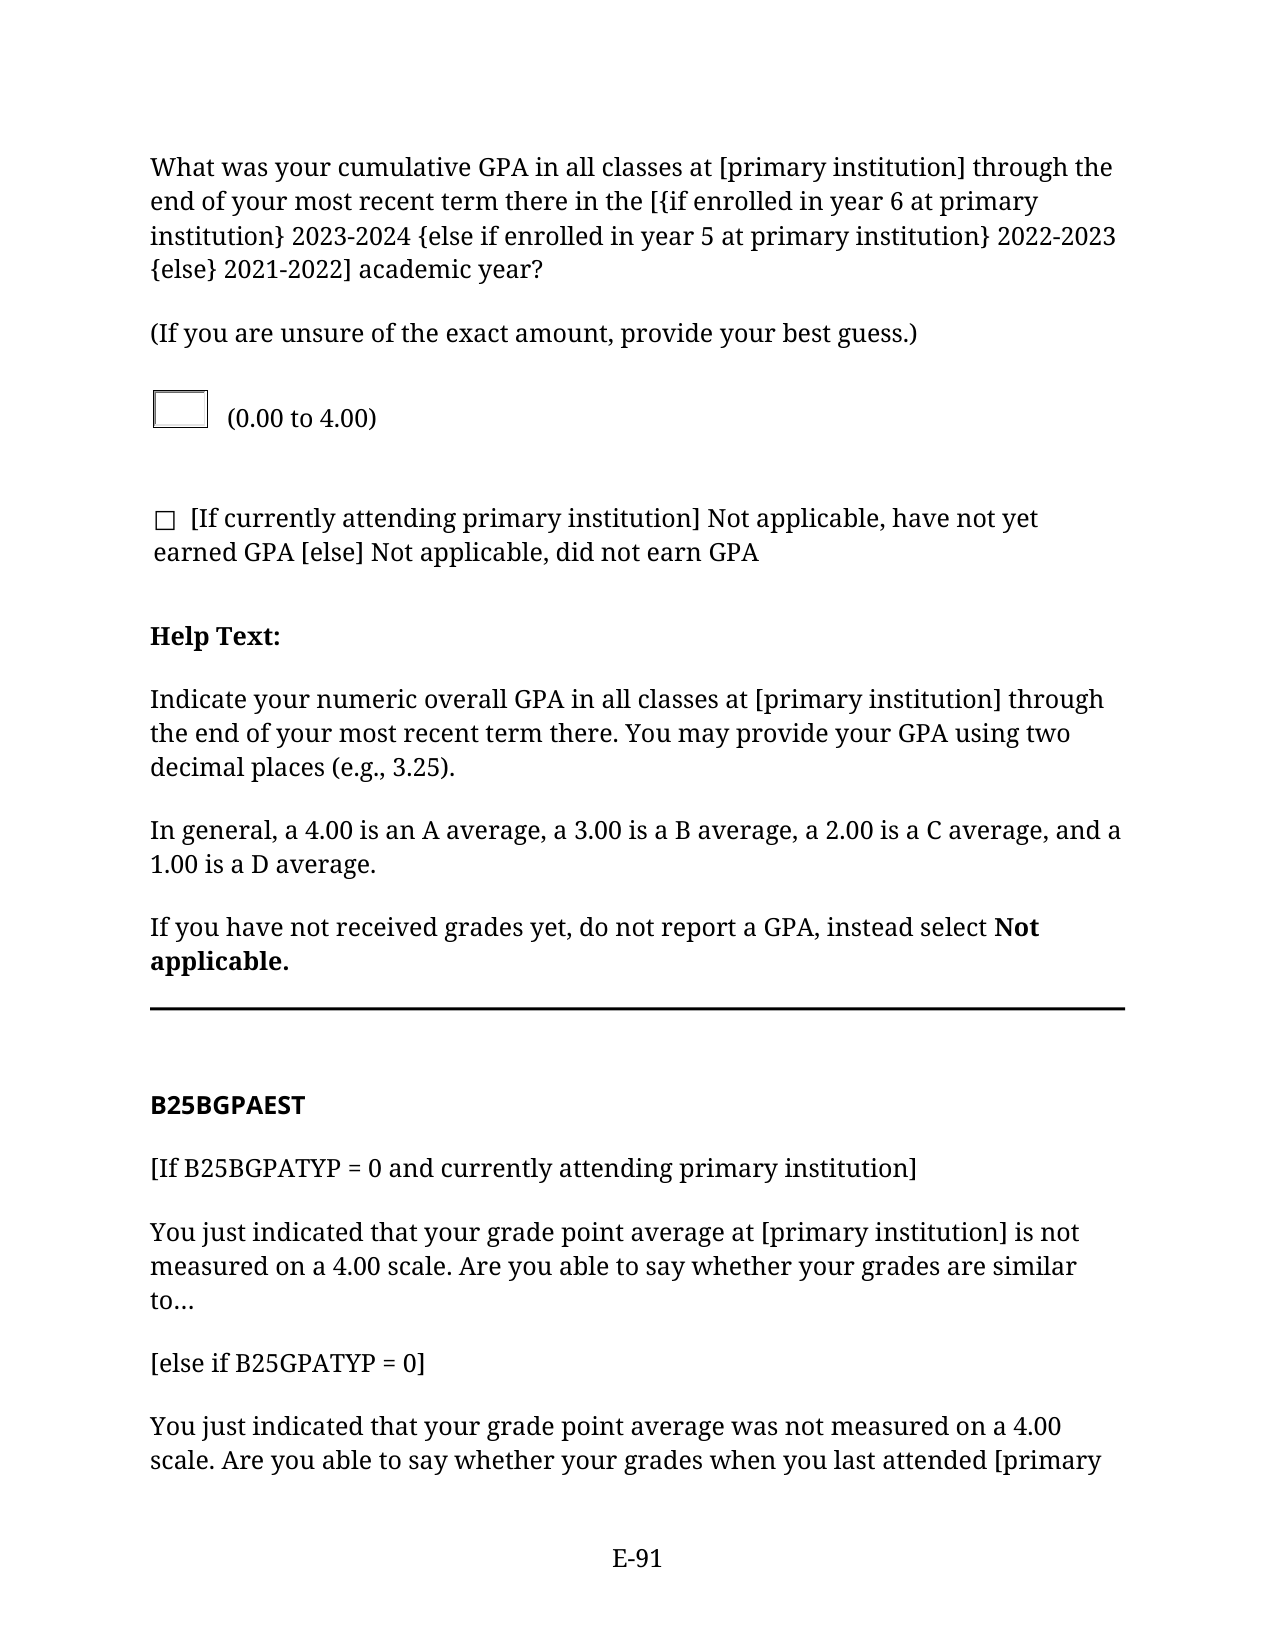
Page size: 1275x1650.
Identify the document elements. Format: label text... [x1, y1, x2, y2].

text (If you are unsure of the exact amount, provide your best guess.) [150, 315, 1125, 349]
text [150, 1409, 1125, 1477]
text You just indicated that your grade point average at [primary institution] is not measured on a 4.00 scale. Are you able to say whether your grades are similar to… [150, 1214, 1125, 1317]
text B25BGPAEST [150, 1054, 1125, 1122]
text In general, a 4.00 is an A average, a 3.00 is a B average, a 2.00 is a C average, and a 1.00 is a D average. [150, 813, 1125, 881]
text Help Text: [150, 584, 1125, 652]
text If you have not received grades yet, do not report a GPA, instead select Not applicable. [150, 910, 1125, 978]
text Indicate your numeric overall GPA in all classes at [primary institution] through the end of your most recent term there. You may provide your GPA using two decimal places (e.g., 3.25). [150, 681, 1125, 783]
text [else if B25GPATYP = 0] [150, 1346, 1125, 1380]
text What was your cumulative GPA in all classes at [primary institution] through the end of your most recent term there in the [{if enrolled in year 6 at primary institution} 2023-2024 {else if enrolled in year 5 at primary institution} 2022-2023 {else} 2021-2022] academic year? [150, 150, 1125, 286]
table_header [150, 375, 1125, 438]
text [If B25BGPATYP = 0 and currently attending primary institution] [150, 1151, 1125, 1185]
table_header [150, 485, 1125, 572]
